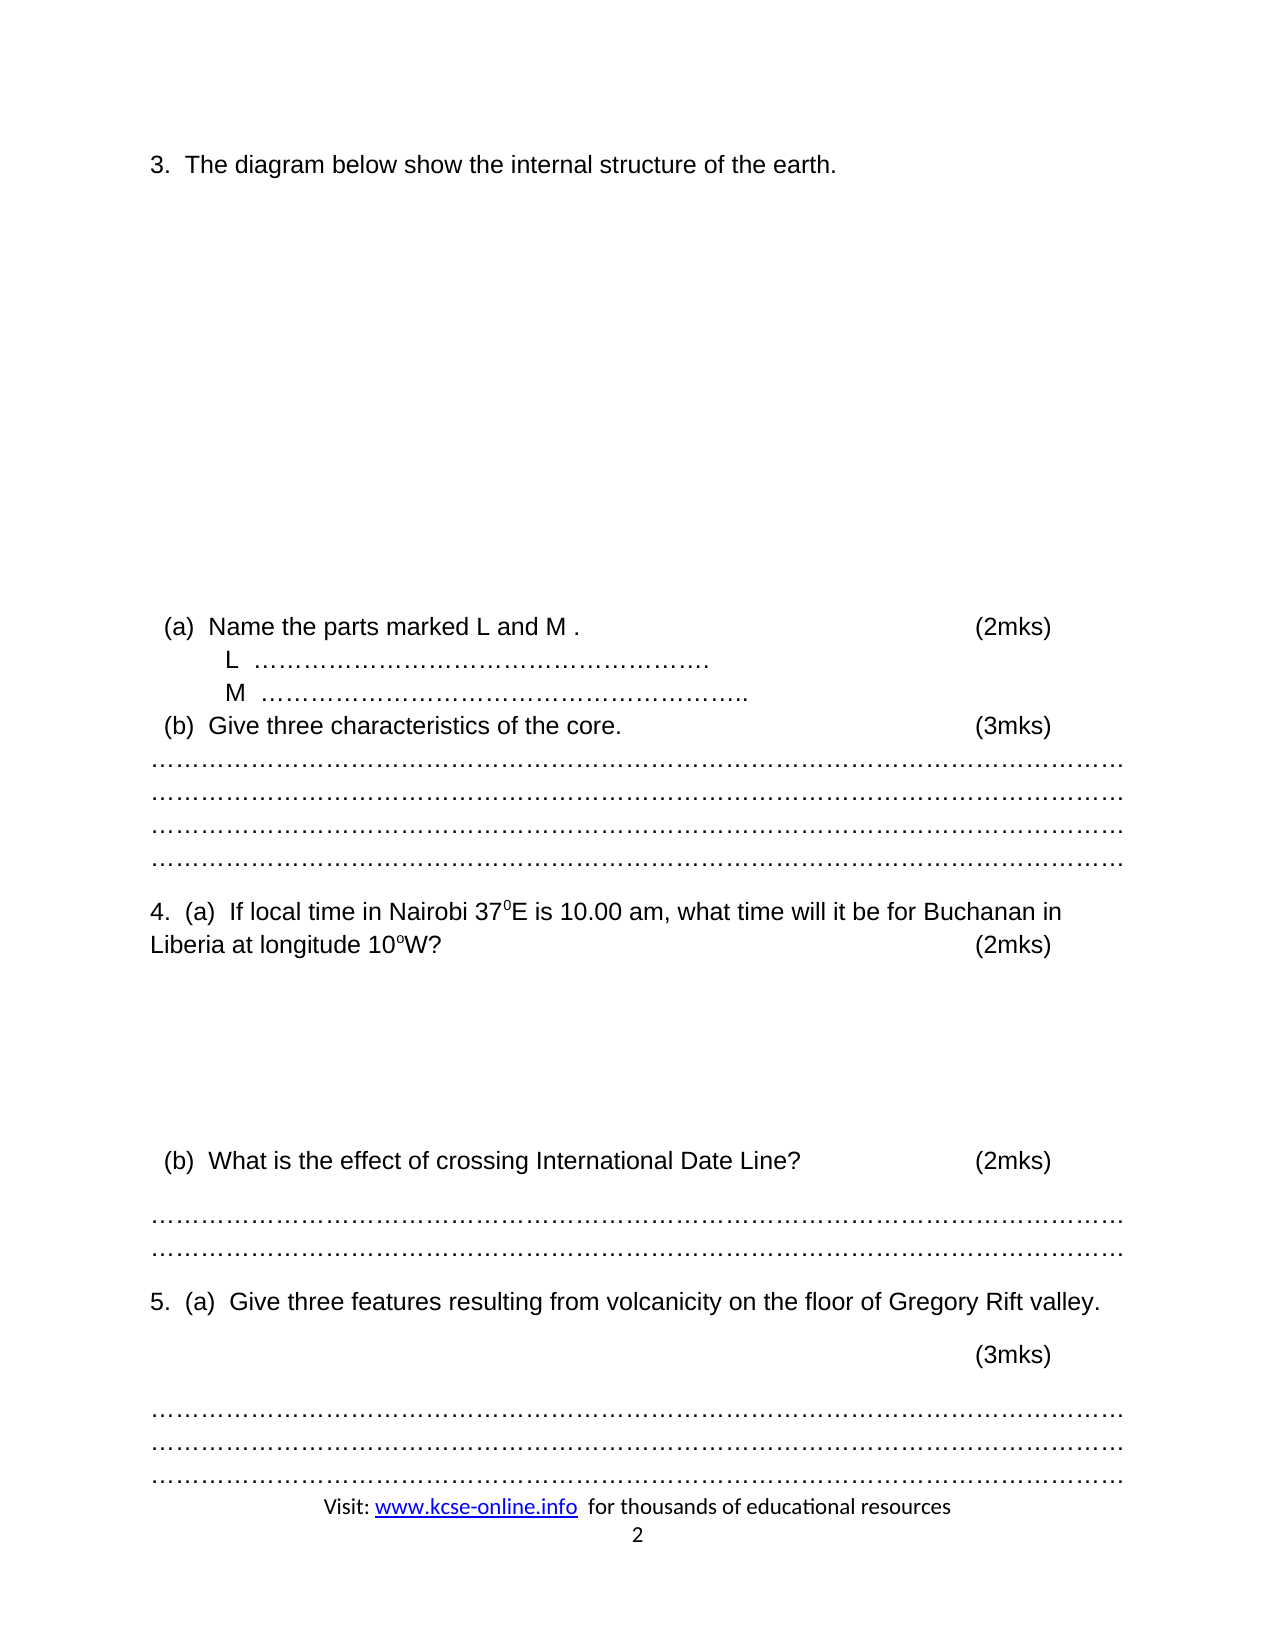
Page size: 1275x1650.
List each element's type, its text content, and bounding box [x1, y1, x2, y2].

text (3mks) [150, 1340, 1125, 1369]
text 4. (a) If local time in Nairobi 370E is 10.00 am, what time will it be for Buchanan in Liberia at longitude 10oW? (2mks) [150, 897, 1125, 959]
text (b) What is the effect of crossing International Date Line? (2mks) [150, 1146, 1125, 1174]
text L ………………………………………………. [150, 645, 1125, 674]
text M ………………………………………………….. [150, 678, 1125, 707]
text ……………………………………………………………………………………………………………………………………………………………………………………………………………………………………………………………………………………………………………………………………………………………………………………………………………………………… [150, 744, 1125, 872]
text (a) Name the parts marked L and M . (2mks) [150, 612, 1125, 641]
text 3. The diagram below show the internal structure of the earth. [150, 150, 1125, 179]
text ……………………………………………………………………………………………………………………………………………………………………………………………………………… [150, 1199, 1125, 1261]
text 5. (a) Give three features resulting from volcanicity on the floor of Gregory Rift valley. [150, 1286, 1125, 1315]
text (b) Give three characteristics of the core. (3mks) [150, 711, 1125, 740]
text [150, 1394, 1125, 1489]
